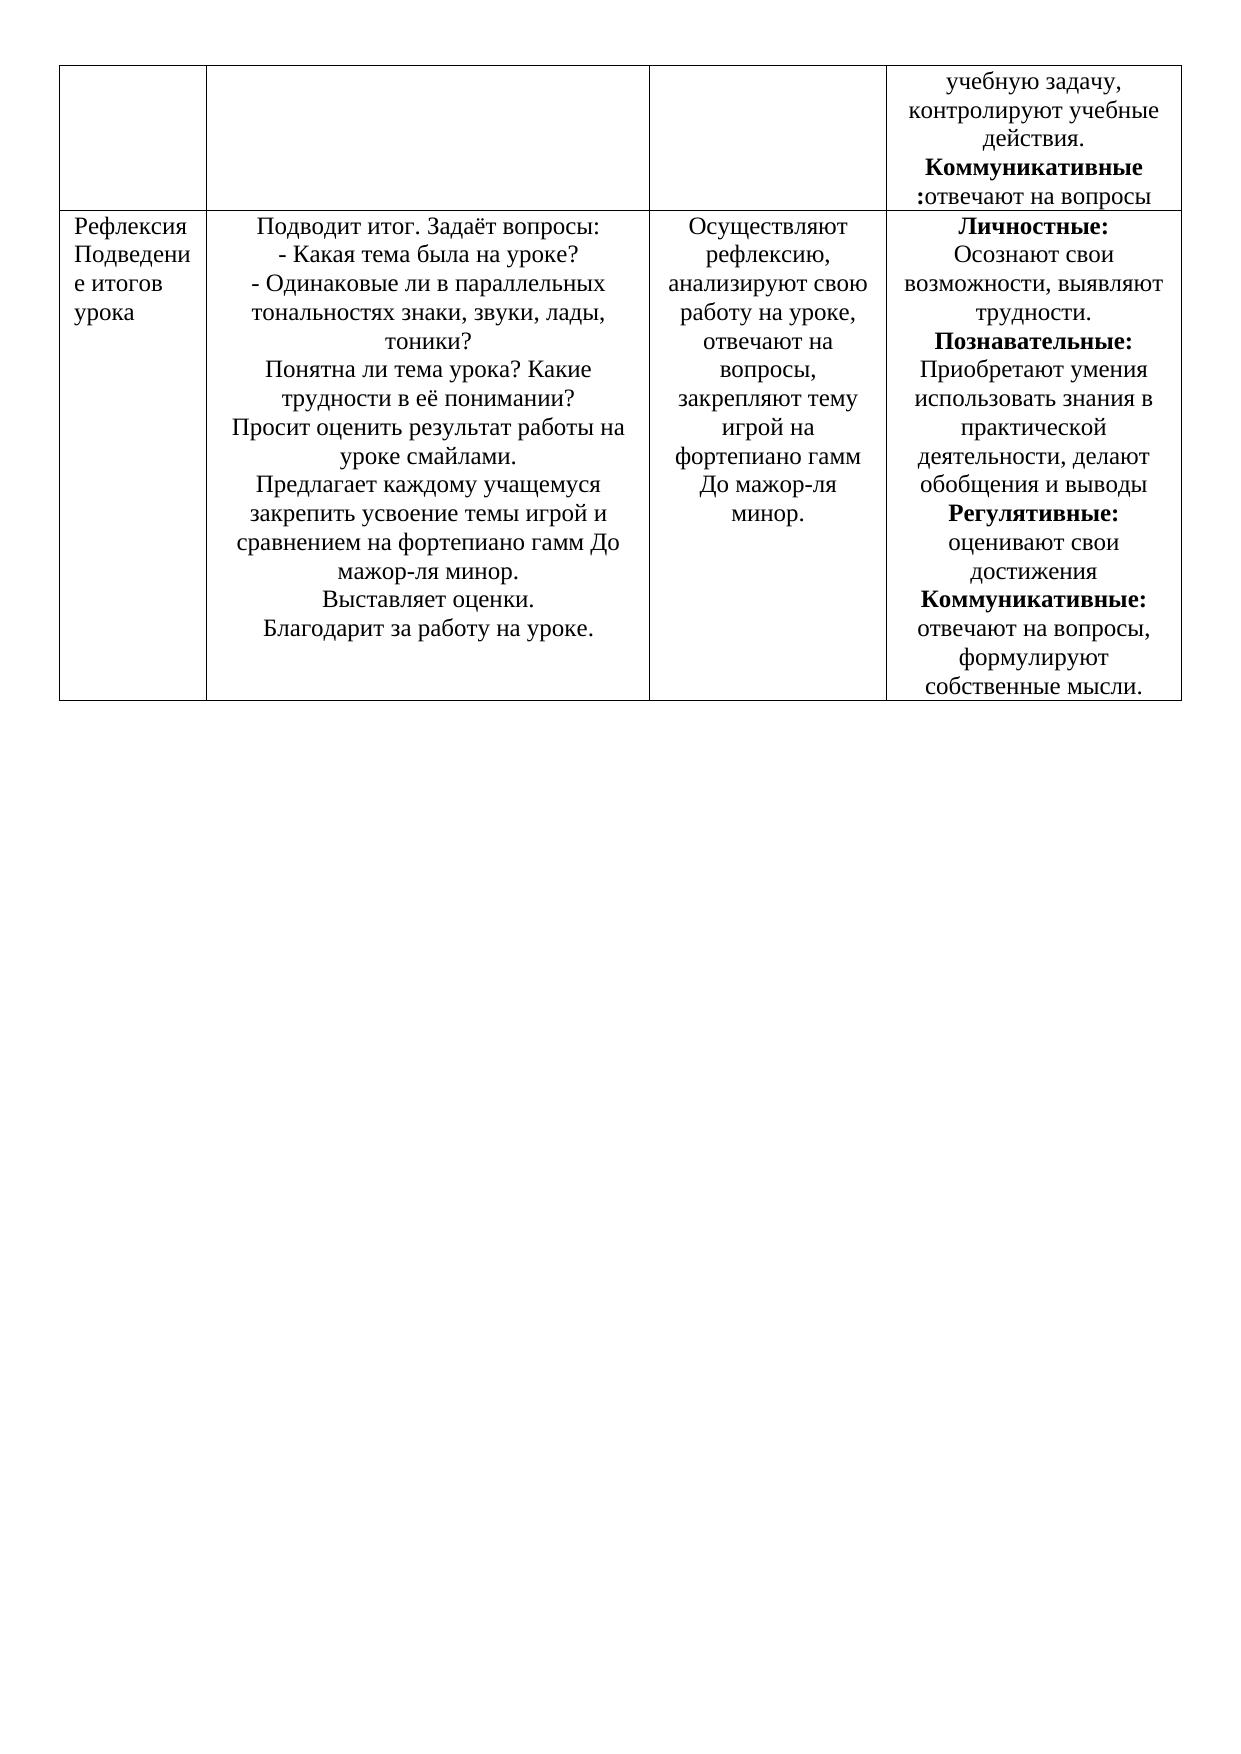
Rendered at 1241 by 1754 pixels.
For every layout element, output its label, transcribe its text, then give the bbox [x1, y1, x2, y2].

table_cell Осуществляют рефлексию, анализируют свою работу на уроке, отвечают на вопросы, закрепляют тему игрой на фортепиано гамм До мажор-ля минор. [650, 211, 886, 699]
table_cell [887, 66, 1181, 210]
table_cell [207, 66, 649, 210]
table_cell Рефлексия Подведение итогов урока [60, 211, 206, 699]
table_cell Подводит итог. Задаёт вопросы: - Какая тема была на уроке? - Одинаковые ли в параллельных тональностях знаки, звуки, лады, тоники? Понятна ли тема урока? Какие трудности в её понимании? Просит оценить результат работы на уроке смайлами. Предлагает каждому учащемуся закрепить усвоение темы игрой и сравнением на фортепиано гамм До мажор-ля минор. Выставляет оценки. Благодарит за работу на уроке. [207, 211, 649, 699]
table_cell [650, 66, 886, 210]
table_cell Личностные: Осознают свои возможности, выявляют трудности. Познавательные: Приобретают умения использовать знания в практической деятельности, делают обобщения и выводы Регулятивные: оценивают свои достижения Коммуникативные: отвечают на вопросы, формулируют собственные мысли. [887, 211, 1181, 699]
